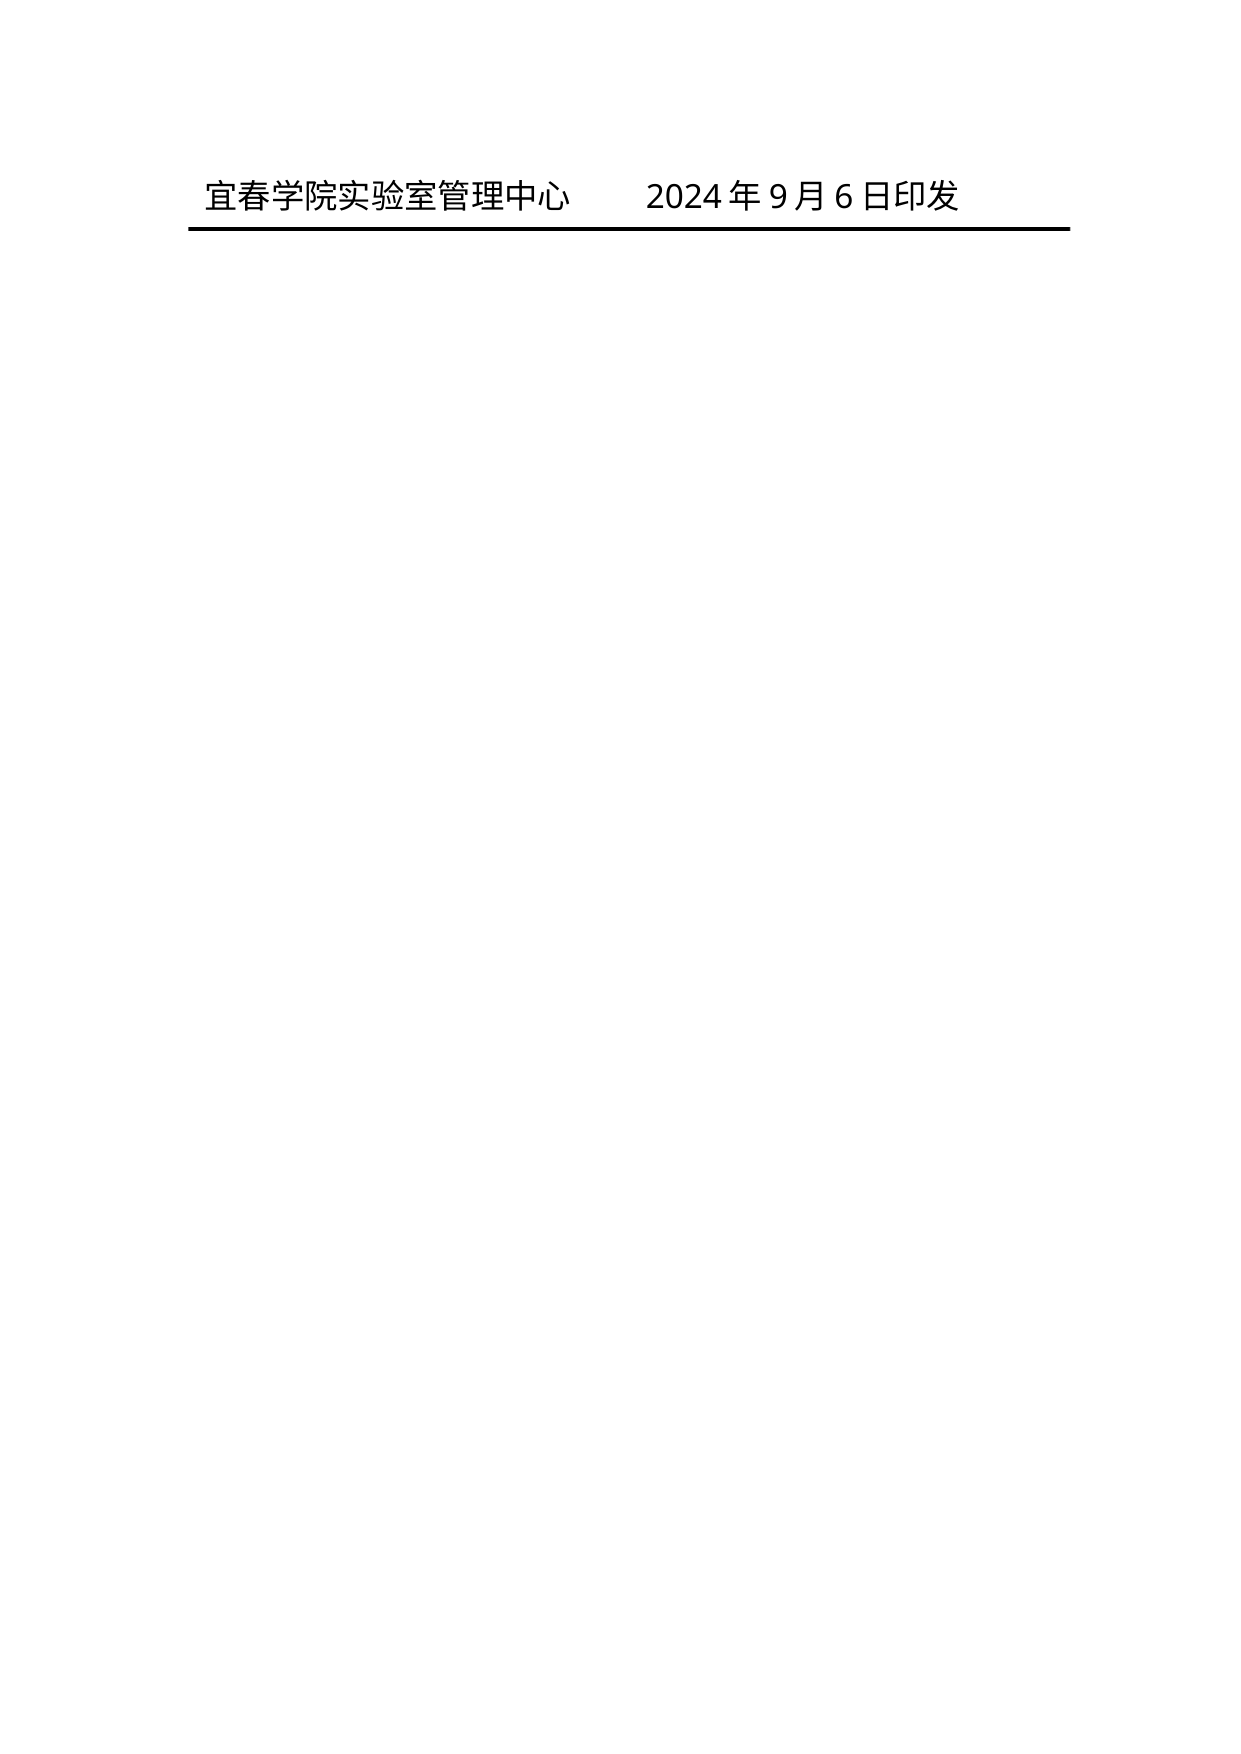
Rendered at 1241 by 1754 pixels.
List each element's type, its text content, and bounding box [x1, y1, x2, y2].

text 宜春学院实验室管理中心 2024年9月6日印发 [187, 162, 1053, 227]
picture [187, 227, 1072, 231]
